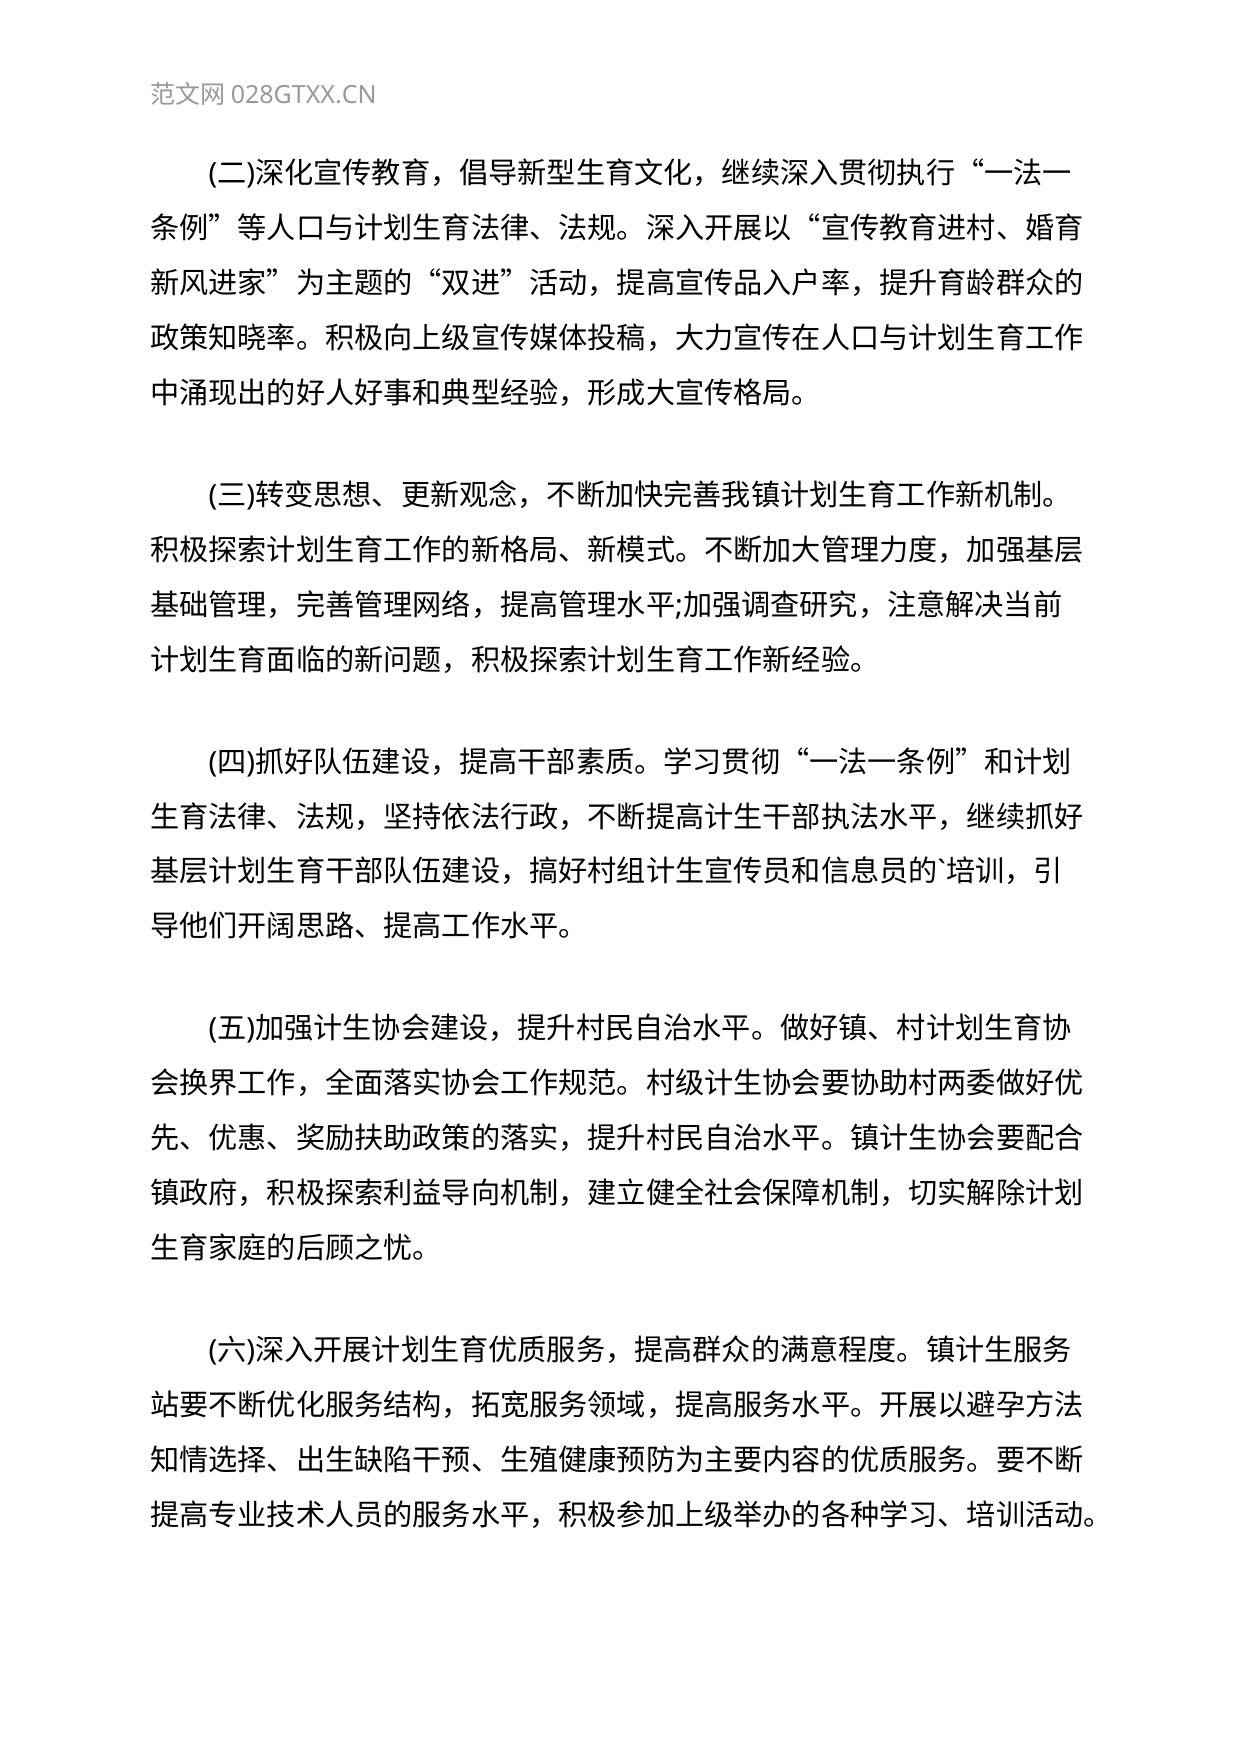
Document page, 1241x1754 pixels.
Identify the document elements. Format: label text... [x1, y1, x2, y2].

text (六)深入开展计划生育优质服务，提高群众的满意程度。镇计生服务站要不断优化服务结构，拓宽服务领域，提高服务水平。开展以避孕方法知情选择、出生缺陷干预、生殖健康预防为主要内容的优质服务。要不断提高专业技术人员的服务水平，积极参加上级举办的各种学习、培训活动。 [150, 1326, 1090, 1533]
text (四)抓好队伍建设，提高干部素质。学习贯彻“一法一条例”和计划生育法律、法规，坚持依法行政，不断提高计生干部执法水平，继续抓好基层计划生育干部队伍建设，搞好村组计生宣传员和信息员的`培训，引导他们开阔思路、提高工作水平。 [150, 738, 1090, 945]
text (五)加强计生协会建设，提升村民自治水平。做好镇、村计划生育协会换界工作，全面落实协会工作规范。村级计生协会要协助村两委做好优先、优惠、奖励扶助政策的落实，提升村民自治水平。镇计生协会要配合镇政府，积极探索利益导向机制，建立健全社会保障机制，切实解除计划生育家庭的后顾之忧。 [150, 1005, 1090, 1267]
text (二)深化宣传教育，倡导新型生育文化，继续深入贯彻执行“一法一条例”等人口与计划生育法律、法规。深入开展以“宣传教育进村、婚育新风进家”为主题的“双进”活动，提高宣传品入户率，提升育龄群众的政策知晓率。积极向上级宣传媒体投稿，大力宣传在人口与计划生育工作中涌现出的好人好事和典型经验，形成大宣传格局。 [150, 150, 1090, 412]
text (三)转变思想、更新观念，不断加快完善我镇计划生育工作新机制。积极探索计划生育工作的新格局、新模式。不断加大管理力度，加强基层基础管理，完善管理网络，提高管理水平;加强调查研究，注意解决当前计划生育面临的新问题，积极探索计划生育工作新经验。 [150, 471, 1090, 679]
